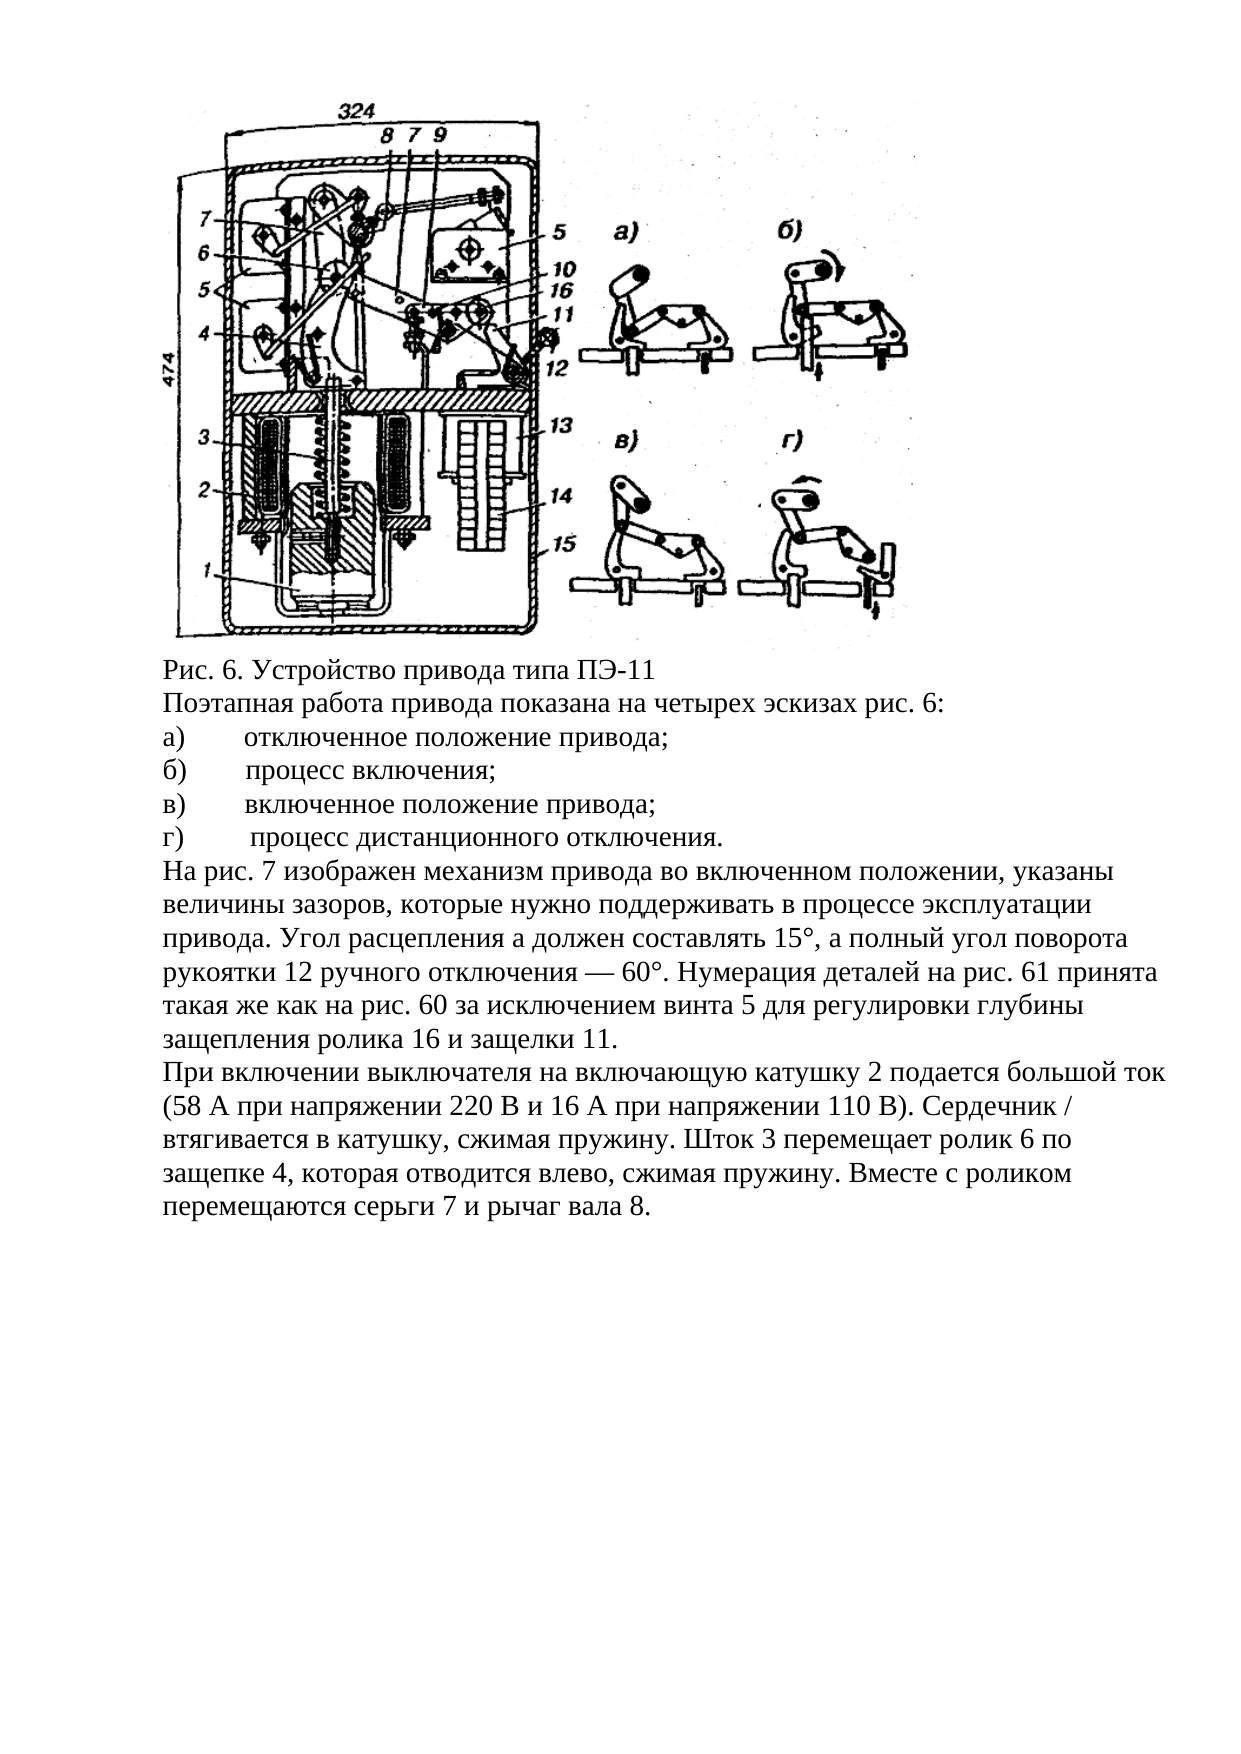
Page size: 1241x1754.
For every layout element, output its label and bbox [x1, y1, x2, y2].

subtitle [162, 103, 1181, 1222]
picture [162, 102, 921, 652]
